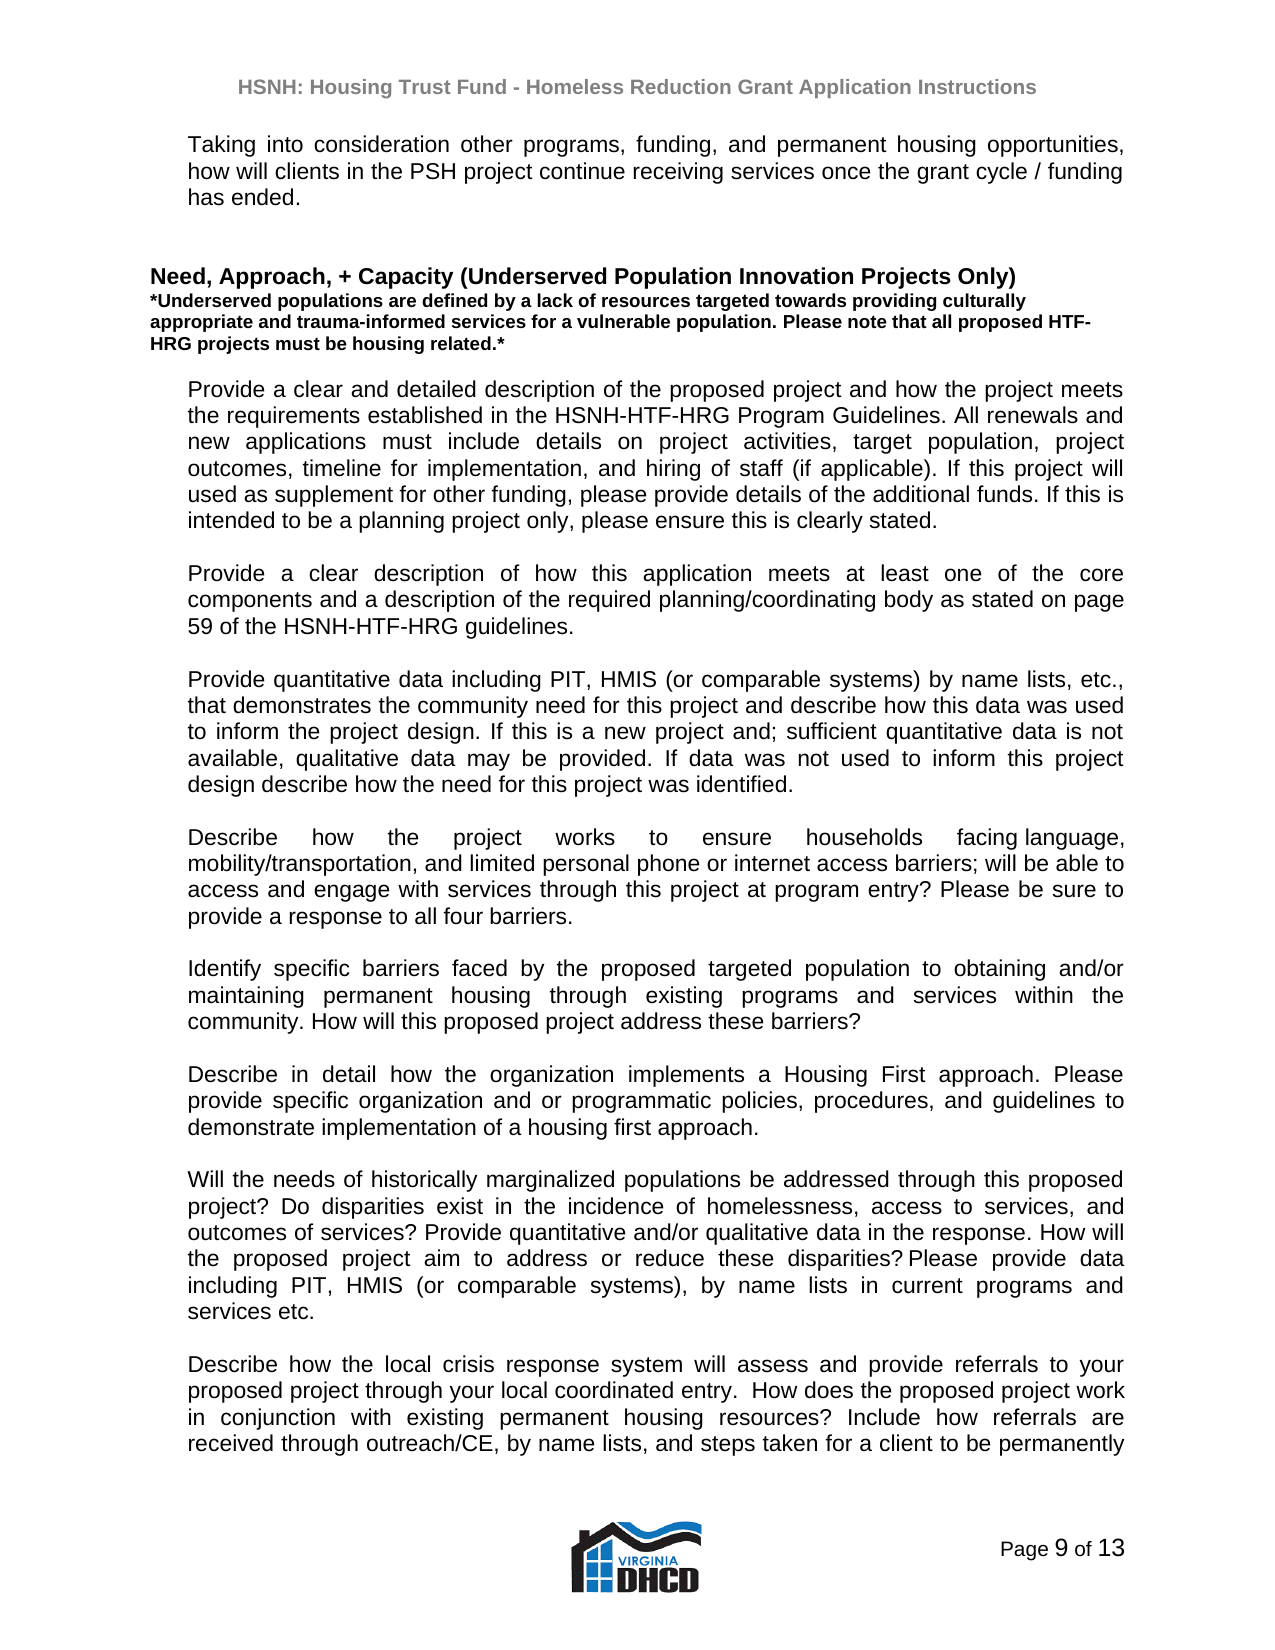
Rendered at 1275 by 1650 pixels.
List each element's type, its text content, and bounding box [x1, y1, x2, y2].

text Identify specific barriers faced by the proposed targeted population to obtaining and/or maintaining permanent housing through existing programs and services within the community. How will this proposed project address these barriers? [187, 955, 1125, 1034]
text Provide a clear description of how this application meets at least one of the core components and a description of the required planning/coordinating body as stated on page 59 of the HSNH-HTF-HRG guidelines. [187, 560, 1125, 639]
text Describe how the project works to ensure households facing language, mobility/transportation, and limited personal phone or internet access barriers; will be able to access and engage with services through this project at program entry? Please be sure to provide a response to all four barriers. [187, 824, 1125, 929]
text Need, Approach, + Capacity (Underserved Population Innovation Projects Only) [150, 263, 1125, 289]
text *Underserved populations are defined by a lack of resources targeted towards providing culturally appropriate and trauma-informed services for a vulnerable population. Please note that all proposed HTF-HRG projects must be housing related.* [150, 289, 1125, 354]
picture [561, 1505, 711, 1606]
text Taking into consideration other programs, funding, and permanent housing opportunities, how will clients in the PSH project continue receiving services once the grant cycle / funding has ended. [187, 131, 1125, 210]
text Provide a clear and detailed description of the proposed project and how the project meets the requirements established in the HSNH-HTF-HRG Program Guidelines. All renewals and new applications must include details on project activities, target population, project outcomes, timeline for implementation, and hiring of staff (if applicable). If this project will used as supplement for other funding, please provide details of the additional funds. If this is intended to be a planning project only, please ensure this is clearly stated. [187, 376, 1125, 534]
text Provide quantitative data including PIT, HMIS (or comparable systems) by name lists, etc., that demonstrates the community need for this project and describe how this data was used to inform the project design. If this is a new project and; sufficient quantitative data is not available, qualitative data may be provided. If data was not used to inform this project design describe how the need for this project was identified. [187, 666, 1125, 797]
text Describe in detail how the organization implements a Housing First approach. Please provide specific organization and or programmatic policies, procedures, and guidelines to demonstrate implementation of a housing first approach. [187, 1061, 1125, 1140]
text Will the needs of historically marginalized populations be addressed through this proposed project? Do disparities exist in the incidence of homelessness, access to services, and outcomes of services? Provide quantitative and/or qualitative data in the response. How will the proposed project aim to address or reduce these disparities? Please provide data including PIT, HMIS (or comparable systems), by name lists in current programs and services etc. [187, 1166, 1125, 1324]
